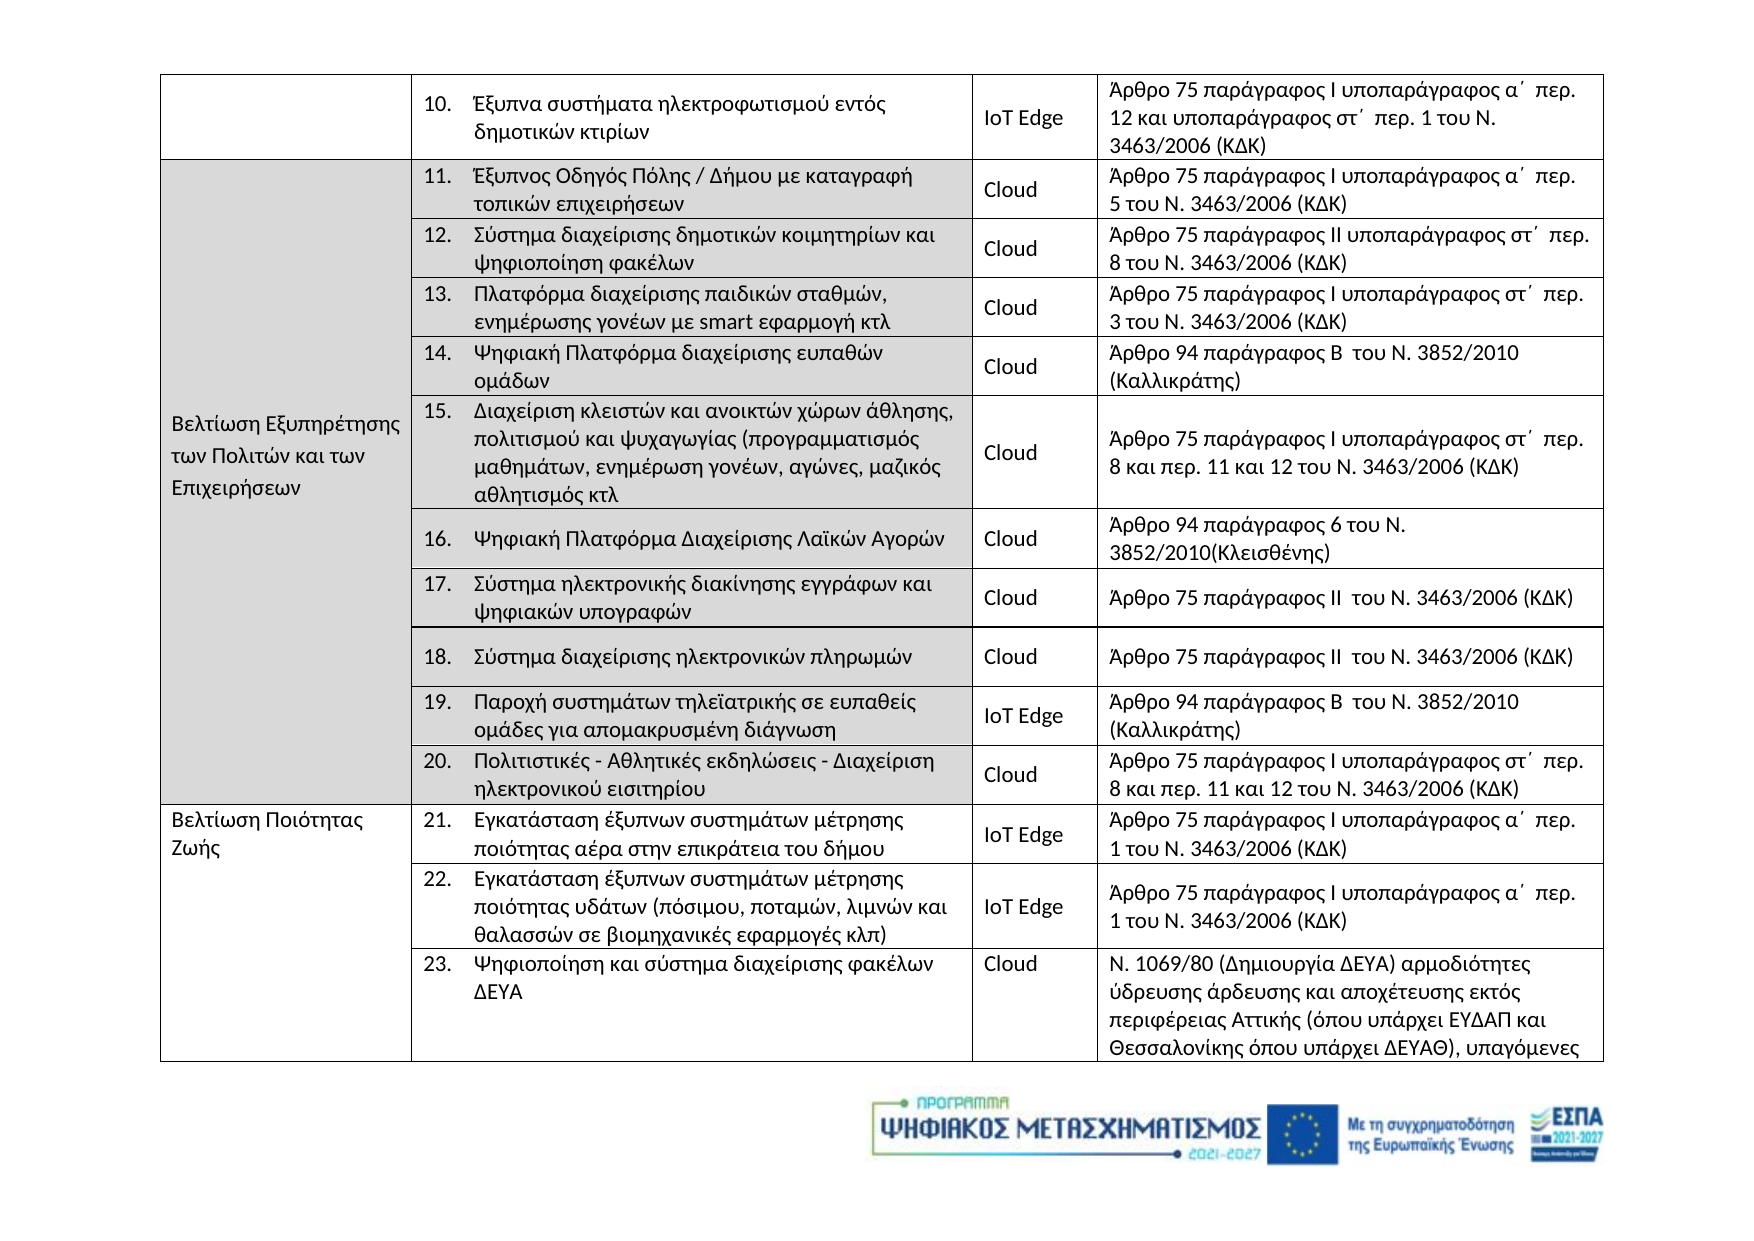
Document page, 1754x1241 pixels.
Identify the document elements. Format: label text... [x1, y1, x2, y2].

table_cell 10. Έξυπνα συστήματα ηλεκτροφωτισμού εντός δημοτικών κτιρίων [412, 75, 972, 159]
table_cell Βελτίωση Εξυπηρέτησης των Πολιτών και των Επιχειρήσεων [161, 160, 411, 804]
table_cell Άρθρο 75 παράγραφος I υποπαράγραφος στ΄ περ. 8 και περ. 11 και 12 του Ν. 3463/2006 (ΚΔΚ) [1098, 746, 1603, 804]
table_cell Cloud [973, 396, 1097, 508]
table_cell 11. Έξυπνος Οδηγός Πόλης / Δήμου με καταγραφή τοπικών επιχειρήσεων [412, 160, 972, 218]
table_cell 21. Εγκατάσταση έξυπνων συστημάτων μέτρησης ποιότητας αέρα στην επικράτεια του δήμου [412, 805, 972, 863]
table_cell Cloud [973, 219, 1097, 277]
table_cell 15. Διαχείριση κλειστών και ανοικτών χώρων άθλησης, πολιτισμού και ψυχαγωγίας (προγραμματισμός μαθημάτων, ενημέρωση γονέων, αγώνες, μαζικός αθλητισμός κτλ [412, 396, 972, 508]
table_cell Άρθρο 75 παράγραφος IΙ του Ν. 3463/2006 (ΚΔΚ) [1098, 628, 1603, 686]
table_cell Βελτίωση Ποιότητας Ζωής [161, 805, 411, 1061]
table_cell 17. Σύστημα ηλεκτρονικής διακίνησης εγγράφων και ψηφιακών υπογραφών [412, 569, 972, 626]
table_cell Cloud [973, 569, 1097, 626]
table_cell Άρθρο 75 παράγραφος IΙ υποπαράγραφος στ΄ περ. 8 του Ν. 3463/2006 (ΚΔΚ) [1098, 219, 1603, 277]
table_cell Άρθρο 94 παράγραφος Β του Ν. 3852/2010 (Καλλικράτης) [1098, 687, 1603, 744]
table_cell Cloud [973, 509, 1097, 567]
table_cell Cloud [973, 160, 1097, 218]
table_cell 13. Πλατφόρμα διαχείρισης παιδικών σταθμών, ενημέρωσης γονέων με smart εφαρμογή κτλ [412, 278, 972, 336]
picture [865, 1086, 1604, 1167]
table_cell Άρθρο 75 παράγραφος I υποπαράγραφος α΄ περ. 12 και υποπαράγραφος στ΄ περ. 1 του Ν. 3463/2006 (ΚΔΚ) [1098, 75, 1603, 159]
table_cell Cloud [973, 278, 1097, 336]
table_cell Cloud [973, 628, 1097, 686]
table_cell 20. Πολιτιστικές - Αθλητικές εκδηλώσεις - Διαχείριση ηλεκτρονικού εισιτηρίου [412, 746, 972, 804]
table_cell Cloud [973, 949, 1097, 1061]
table_cell 16. Ψηφιακή Πλατφόρμα Διαχείρισης Λαϊκών Αγορών [412, 509, 972, 567]
table_cell Άρθρο 75 παράγραφος I υποπαράγραφος α΄ περ. 1 του Ν. 3463/2006 (ΚΔΚ) [1098, 805, 1603, 863]
table_cell IoT Edge [973, 687, 1097, 744]
table_cell Άρθρο 75 παράγραφος I υποπαράγραφος α΄ περ. 1 του Ν. 3463/2006 (ΚΔΚ) [1098, 864, 1603, 948]
table_cell 19. Παροχή συστημάτων τηλεϊατρικής σε ευπαθείς ομάδες για απομακρυσμένη διάγνωση [412, 687, 972, 744]
table_cell Άρθρο 94 παράγραφος Β του Ν. 3852/2010 (Καλλικράτης) [1098, 337, 1603, 395]
table_cell 22. Εγκατάσταση έξυπνων συστημάτων μέτρησης ποιότητας υδάτων (πόσιμου, ποταμών, λιμνών και θαλασσών σε βιομηχανικές εφαρμογές κλπ) [412, 864, 972, 948]
table_cell 23. Ψηφιοποίηση και σύστημα διαχείρισης φακέλων ΔΕΥΑ [412, 949, 972, 1061]
table_cell IoT Edge [973, 805, 1097, 863]
table_cell IoT Edge [973, 75, 1097, 159]
table_cell Cloud [973, 337, 1097, 395]
table_cell Άρθρο 75 παράγραφος I υποπαράγραφος α΄ περ. 5 του Ν. 3463/2006 (ΚΔΚ) [1098, 160, 1603, 218]
table_cell Cloud [973, 746, 1097, 804]
table_cell Άρθρο 75 παράγραφος IΙ του Ν. 3463/2006 (ΚΔΚ) [1098, 569, 1603, 626]
table_cell 14. Ψηφιακή Πλατφόρμα διαχείρισης ευπαθών ομάδων [412, 337, 972, 395]
table_cell IoT Edge [973, 864, 1097, 948]
table_cell 12. Σύστημα διαχείρισης δημοτικών κοιμητηρίων και ψηφιοποίηση φακέλων [412, 219, 972, 277]
table_cell 18. Σύστημα διαχείρισης ηλεκτρονικών πληρωμών [412, 628, 972, 686]
table_cell Άρθρο 94 παράγραφος 6 του Ν. 3852/2010(Κλεισθένης) [1098, 509, 1603, 567]
table_cell Άρθρο 75 παράγραφος I υποπαράγραφος στ΄ περ. 8 και περ. 11 και 12 του Ν. 3463/2006 (ΚΔΚ) [1098, 396, 1603, 508]
table_cell Άρθρο 75 παράγραφος I υποπαράγραφος στ΄ περ. 3 του Ν. 3463/2006 (ΚΔΚ) [1098, 278, 1603, 336]
